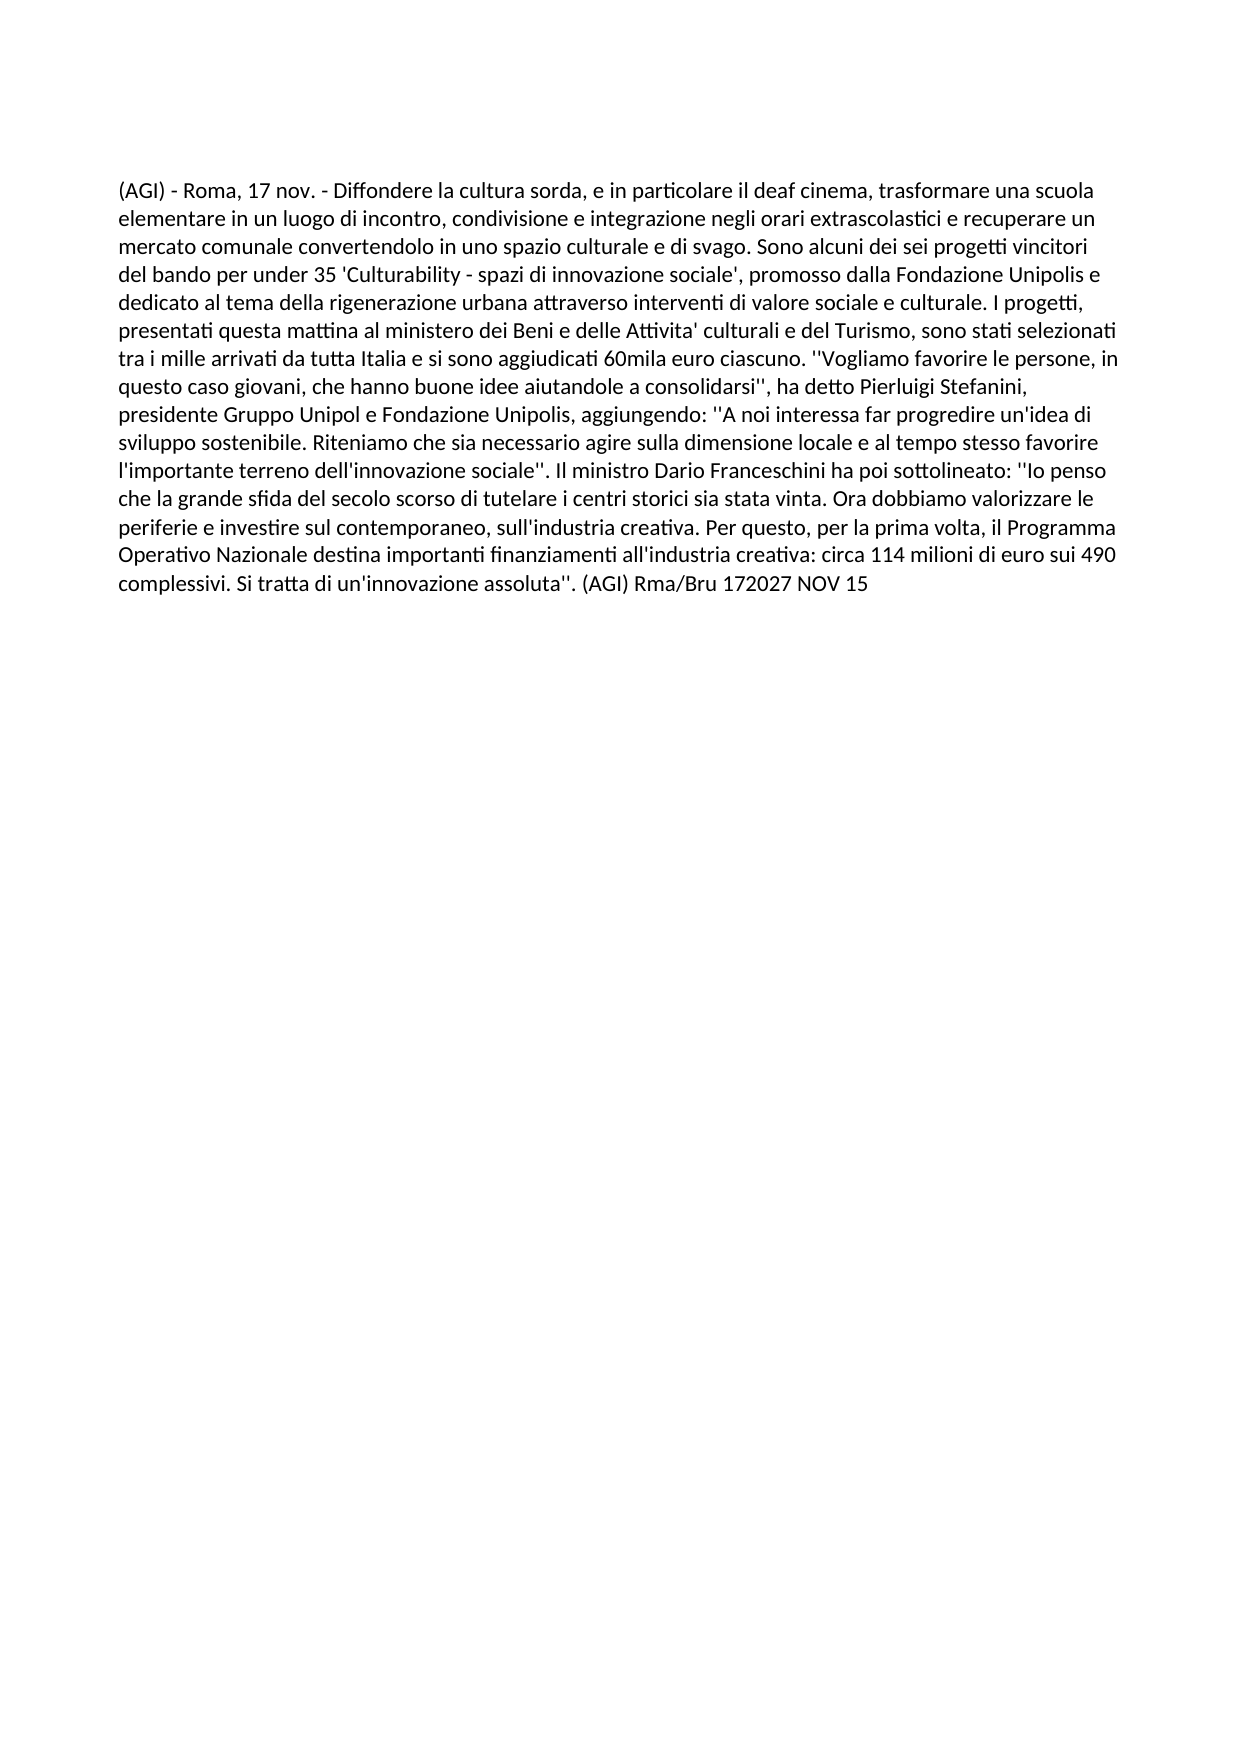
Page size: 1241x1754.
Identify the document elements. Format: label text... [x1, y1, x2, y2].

text (AGI) - Roma, 17 nov. - Diffondere la cultura sorda, e in particolare il deaf cinema, trasformare una scuola elementare in un luogo di incontro, condivisione e integrazione negli orari extrascolastici e recuperare un mercato comunale convertendolo in uno spazio culturale e di svago. Sono alcuni dei sei progetti vincitori del bando per under 35 'Culturability - spazi di innovazione sociale', promosso dalla Fondazione Unipolis e dedicato al tema della rigenerazione urbana attraverso interventi di valore sociale e culturale. I progetti, presentati questa mattina al ministero dei Beni e delle Attivita' culturali e del Turismo, sono stati selezionati tra i mille arrivati da tutta Italia e si sono aggiudicati 60mila euro ciascuno. ''Vogliamo favorire le persone, in questo caso giovani, che hanno buone idee aiutandole a consolidarsi'', ha detto Pierluigi Stefanini, presidente Gruppo Unipol e Fondazione Unipolis, aggiungendo: ''A noi interessa far progredire un'idea di sviluppo sostenibile. Riteniamo che sia necessario agire sulla dimensione locale e al tempo stesso favorire l'importante terreno dell'innovazione sociale''. Il ministro Dario Franceschini ha poi sottolineato: ''Io penso che la grande sfida del secolo scorso di tutelare i centri storici sia stata vinta. Ora dobbiamo valorizzare le periferie e investire sul contemporaneo, sull'industria creativa. Per questo, per la prima volta, il Programma Operativo Nazionale destina importanti finanziamenti all'industria creativa: circa 114 milioni di euro sui 490 complessivi. Si tratta di un'innovazione assoluta''. (AGI) Rma/Bru 172027 NOV 15 [118, 176, 1122, 625]
